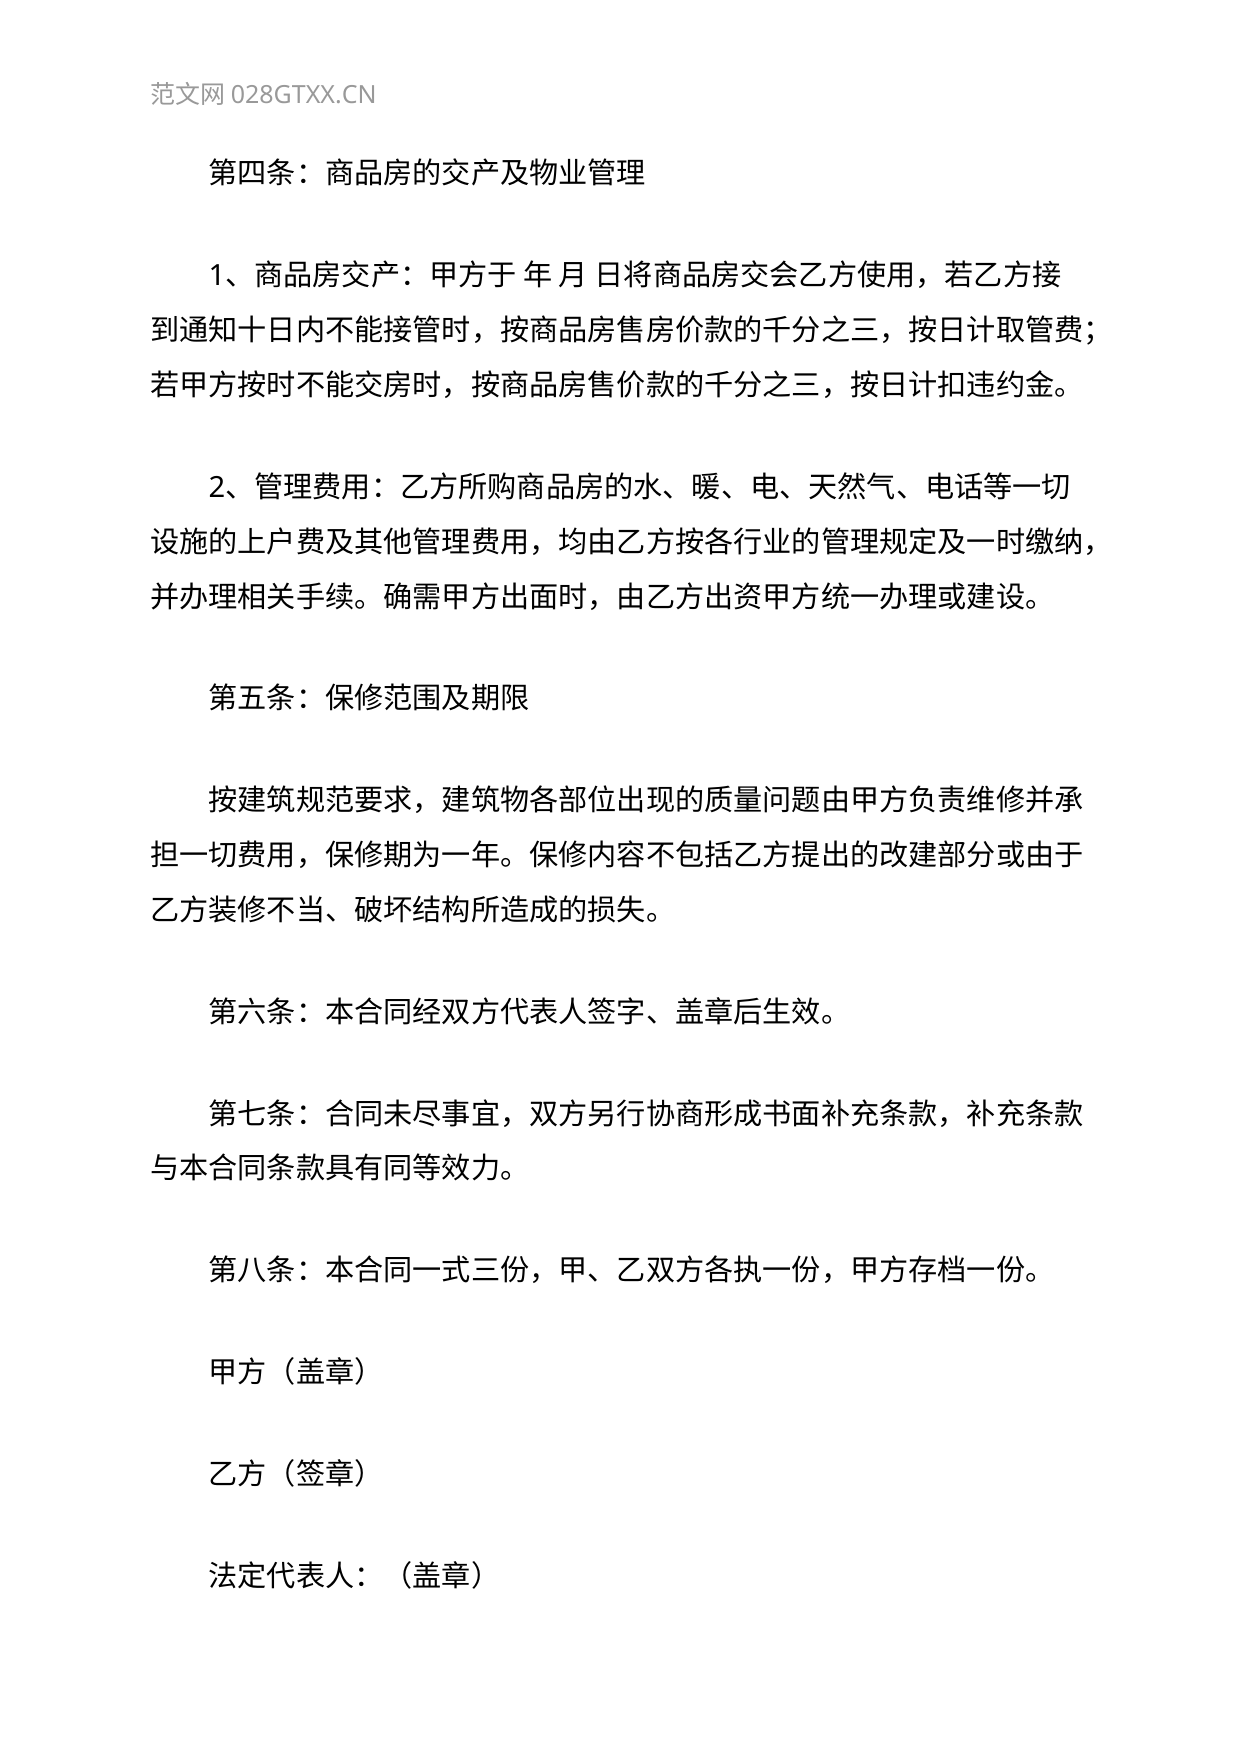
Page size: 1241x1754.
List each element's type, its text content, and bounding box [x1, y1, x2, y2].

text 第五条：保修范围及期限 [150, 675, 1090, 717]
text 第八条：本合同一式三份，甲、乙双方各执一份，甲方存档一份。 [150, 1247, 1090, 1289]
text 2、管理费用：乙方所购商品房的水、暖、电、天然气、电话等一切设施的上户费及其他管理费用，均由乙方按各行业的管理规定及一时缴纳，并办理相关手续。确需甲方出面时，由乙方出资甲方统一办理或建设。 [150, 463, 1090, 616]
text 法定代表人：（盖章） [150, 1552, 1090, 1594]
text 第七条：合同未尽事宜，双方另行协商形成书面补充条款，补充条款与本合同条款具有同等效力。 [150, 1090, 1090, 1187]
text 乙方（签章） [150, 1450, 1090, 1493]
text 第四条：商品房的交产及物业管理 [150, 150, 1090, 192]
text 第六条：本合同经双方代表人签字、盖章后生效。 [150, 988, 1090, 1031]
text 按建筑规范要求，建筑物各部位出现的质量问题由甲方负责维修并承担一切费用，保修期为一年。保修内容不包括乙方提出的改建部分或由于乙方装修不当、破坏结构所造成的损失。 [150, 777, 1090, 929]
text 甲方（盖章） [150, 1349, 1090, 1391]
text 1、商品房交产：甲方于 年 月 日将商品房交会乙方使用，若乙方接到通知十日内不能接管时，按商品房售房价款的千分之三，按日计取管费；若甲方按时不能交房时，按商品房售价款的千分之三，按日计扣违约金。 [150, 252, 1090, 404]
